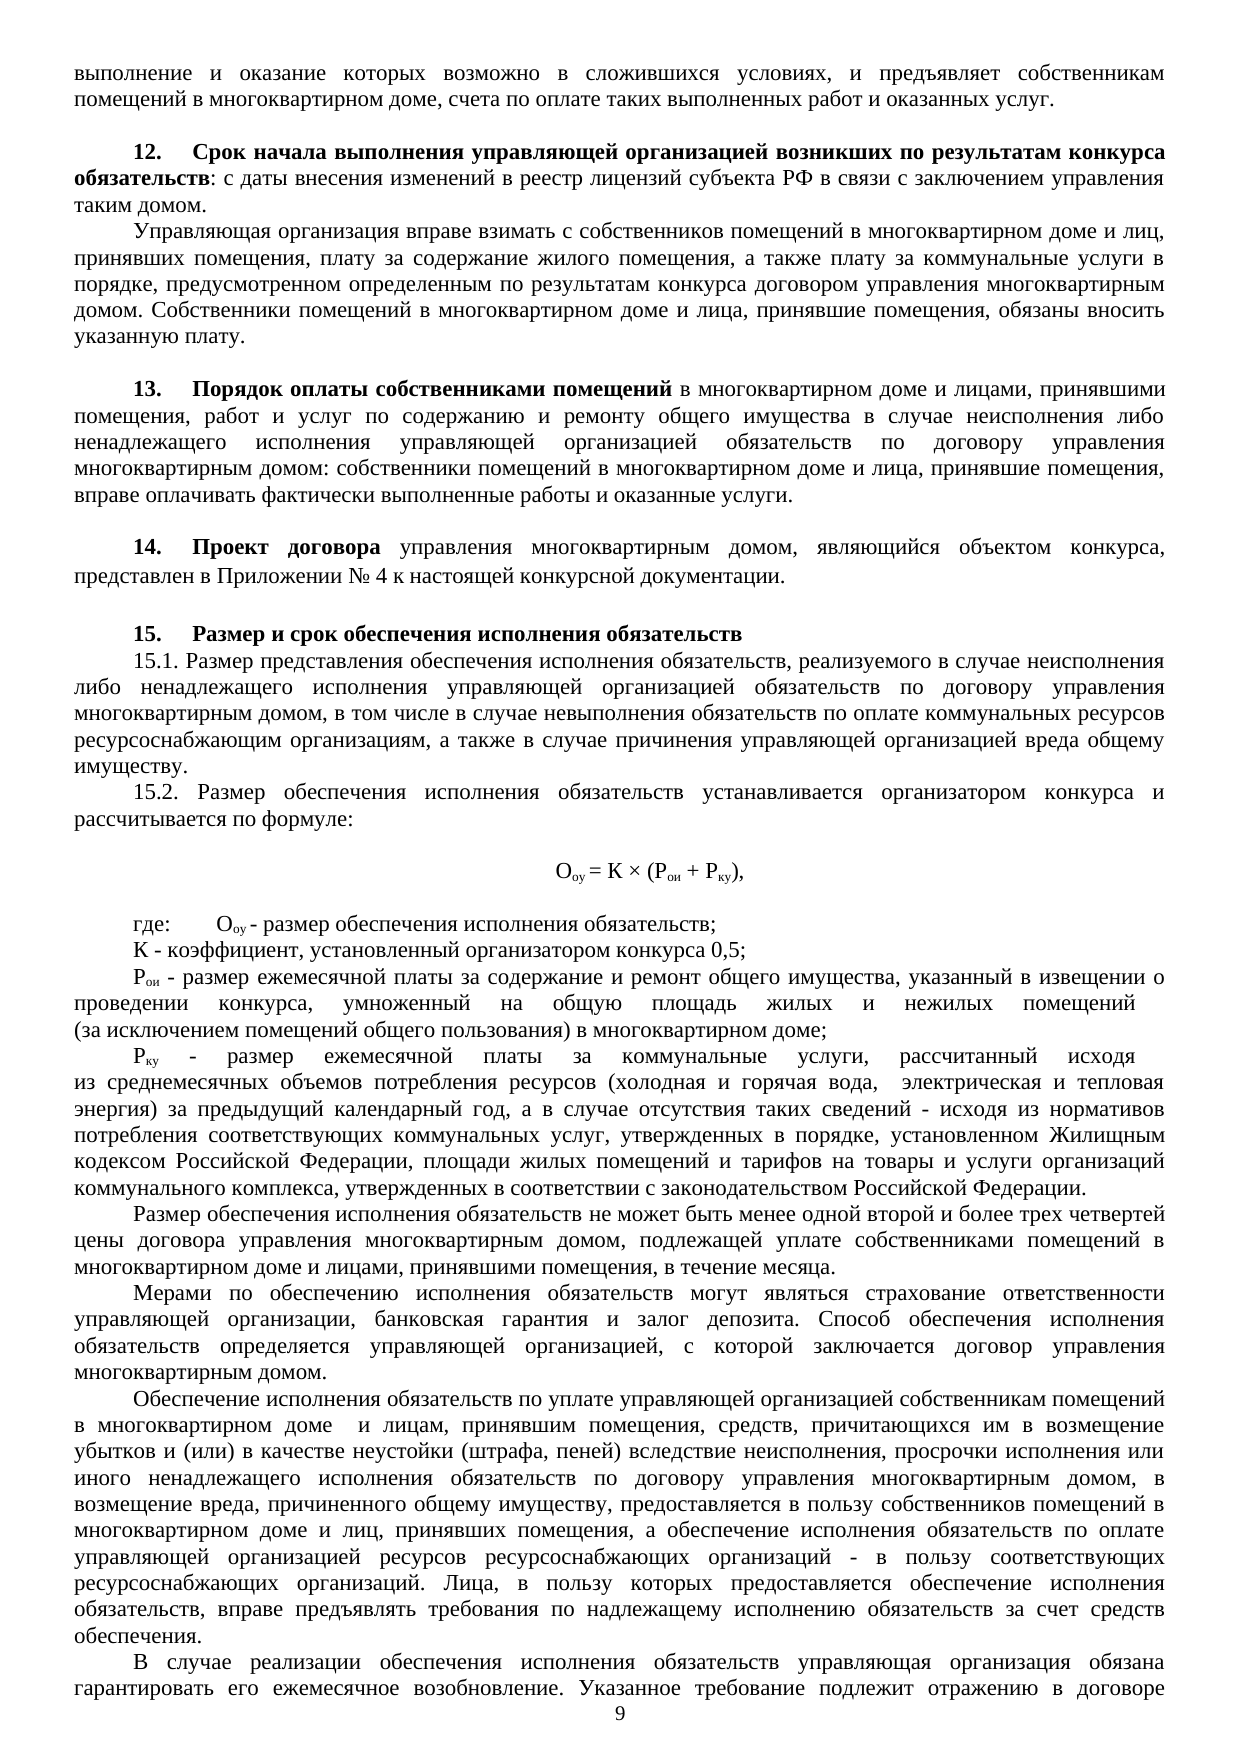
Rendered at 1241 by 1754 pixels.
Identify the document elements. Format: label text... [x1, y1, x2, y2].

text 15.2. Размер обеспечения исполнения обязательств устанавливается организатором конкурса и рассчитывается по формуле: [74, 778, 1167, 831]
text Управляющая организация вправе взимать с собственников помещений в многоквартирном доме и лиц, принявших помещения, плату за содержание жилого помещения, а также плату за коммунальные услуги в порядке, предусмотренном определенным по результатам конкурса договором управления многоквартирным домом. Собственники помещений в многоквартирном доме и лица, принявшие помещения, обязаны вносить указанную плату. [74, 217, 1167, 349]
list Проект договора управления многоквартирным домом, являющийся объектом конкурса, представлен в Приложении № 4 к настоящей конкурсной документации. [74, 533, 1167, 589]
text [74, 59, 1167, 112]
text Размер обеспечения исполнения обязательств не может быть менее одной второй и более трех четвертей цены договора управления многоквартирным домом, подлежащей уплате собственниками помещений в многоквартирном доме и лицами, принявшими помещения, в течение месяца. [74, 1200, 1167, 1279]
text К - коэффициент, установленный организатором конкурса 0,5; [74, 937, 1167, 963]
list Порядок оплаты собственниками помещений в многоквартирном доме и лицами, принявшими помещения, работ и услуг по содержанию и ремонту общего имущества в случае неисполнения либо ненадлежащего исполнения управляющей организацией обязательств по договору управления многоквартирным домом: собственники помещений в многоквартирном доме и лица, принявшие помещения, вправе оплачивать фактически выполненные работы и оказанные услуги. [74, 375, 1167, 507]
text 15.1. Размер представления обеспечения исполнения обязательств, реализуемого в случае неисполнения либо ненадлежащего исполнения управляющей организацией обязательств по договору управления многоквартирным домом, в том числе в случае невыполнения обязательств по оплате коммунальных ресурсов ресурсоснабжающим организациям, а также в случае причинения управляющей организацией вреда общему имуществу. [74, 647, 1167, 778]
text Обеспечение исполнения обязательств по уплате управляющей организацией собственникам помещений в многоквартирном доме и лицам, принявшим помещения, средств, причитающихся им в возмещение убытков и (или) в качестве неустойки (штрафа, пеней) вследствие неисполнения, просрочки исполнения или иного ненадлежащего исполнения обязательств по договору управления многоквартирным домом, в возмещение вреда, причиненного общему имуществу, предоставляется в пользу собственников помещений в многоквартирном доме и лиц, принявших помещения, а обеспечение исполнения обязательств по оплате управляющей организацией ресурсов ресурсоснабжающих организаций - в пользу соответствующих ресурсоснабжающих организаций. Лица, в пользу которых предоставляется обеспечение исполнения обязательств, вправе предъявлять требования по надлежащему исполнению обязательств за счет средств обеспечения. [74, 1384, 1167, 1648]
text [74, 1648, 1167, 1701]
text где: Ооу - размер обеспечения исполнения обязательств; [74, 910, 1167, 937]
text Рои - размер ежемесячной платы за содержание и ремонт общего имущества, указанный в извещении о проведении конкурса, умноженный на общую площадь жилых и нежилых помещений (за исключением помещений общего пользования) в многоквартирном доме; [74, 963, 1167, 1042]
list Размер и срок обеспечения исполнения обязательств [74, 620, 1167, 647]
list Срок начала выполнения управляющей организацией возникших по результатам конкурса обязательств: с даты внесения изменений в реестр лицензий субъекта РФ в связи с заключением управления таким домом. [74, 138, 1167, 217]
text Рку - размер ежемесячной платы за коммунальные услуги, рассчитанный исходя из среднемесячных объемов потребления ресурсов (холодная и горячая вода, электрическая и тепловая энергия) за предыдущий календарный год, а в случае отсутствия таких сведений - исходя из нормативов потребления соответствующих коммунальных услуг, утвержденных в порядке, установленном Жилищным кодексом Российской Федерации, площади жилых помещений и тарифов на товары и услуги организаций коммунального комплекса, утвержденных в соответствии с законодательством Российской Федерации. [74, 1042, 1167, 1200]
text Ооу = К × (Рои + Рку), [74, 857, 1167, 884]
text Мерами по обеспечению исполнения обязательств могут являться страхование ответственности управляющей организации, банковская гарантия и залог депозита. Способ обеспечения исполнения обязательств определяется управляющей организацией, с которой заключается договор управления многоквартирным домом. [74, 1279, 1167, 1384]
